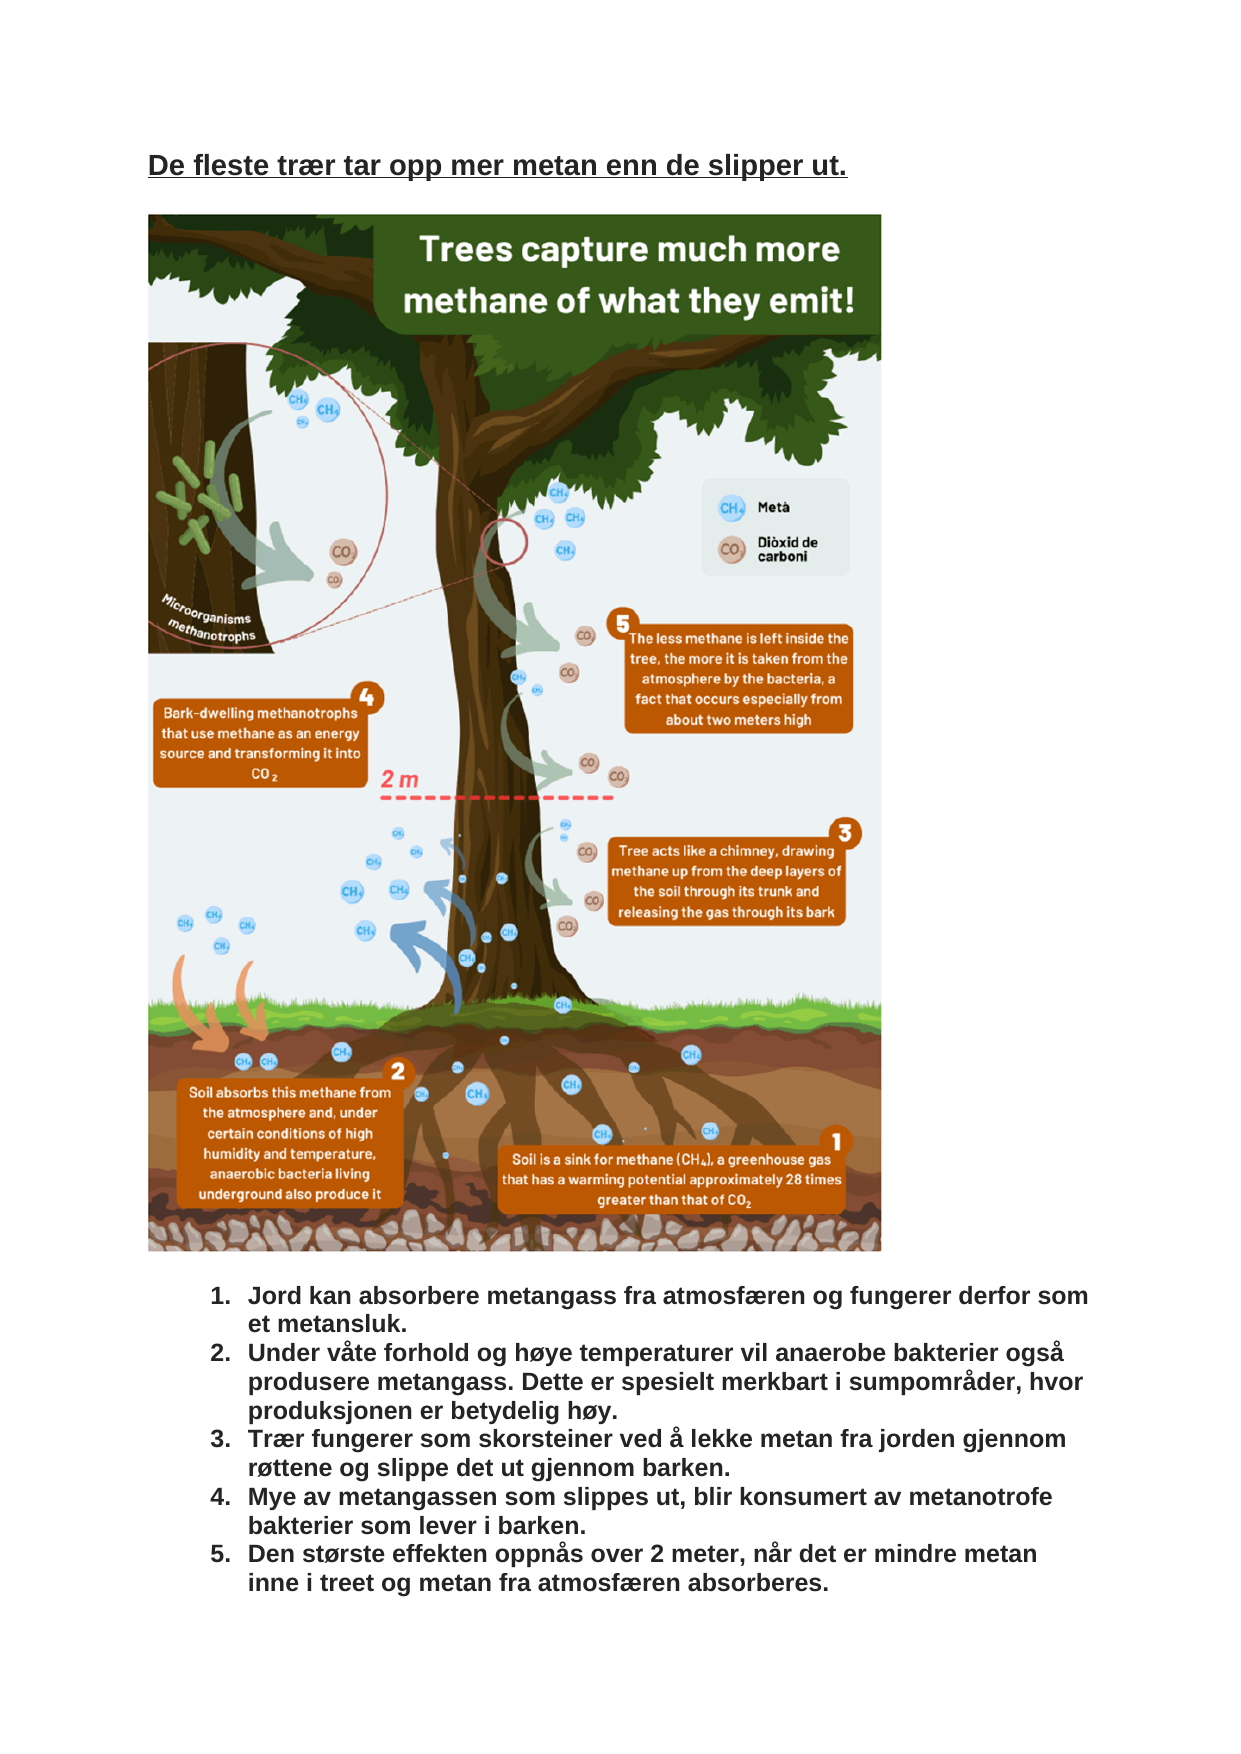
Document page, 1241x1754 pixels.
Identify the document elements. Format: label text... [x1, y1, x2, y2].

list Jord kan absorbere metangass fra atmosfæren og fungerer derfor som et metansluk. [210, 1281, 1093, 1338]
list Mye av metangassen som slippes ut, blir konsumert av metanotrofe bakterier som lever i barken. [210, 1482, 1093, 1539]
list Under våte forhold og høye temperaturer vil anaerobe bakterier også produsere metangass. Dette er spesielt merkbart i sumpområder, hvor produksjonen er betydelig høy. [210, 1338, 1093, 1424]
picture [147, 206, 884, 1252]
list Den største effekten oppnås over 2 meter, når det er mindre metan inne i treet og metan fra atmosfæren absorberes. [210, 1539, 1093, 1597]
list Trær fungerer som skorsteiner ved å lekke metan fra jorden gjennom røttene og slippe det ut gjennom barken. [210, 1424, 1093, 1482]
text De fleste trær tar opp mer metan enn de slipper ut. [148, 148, 1093, 181]
